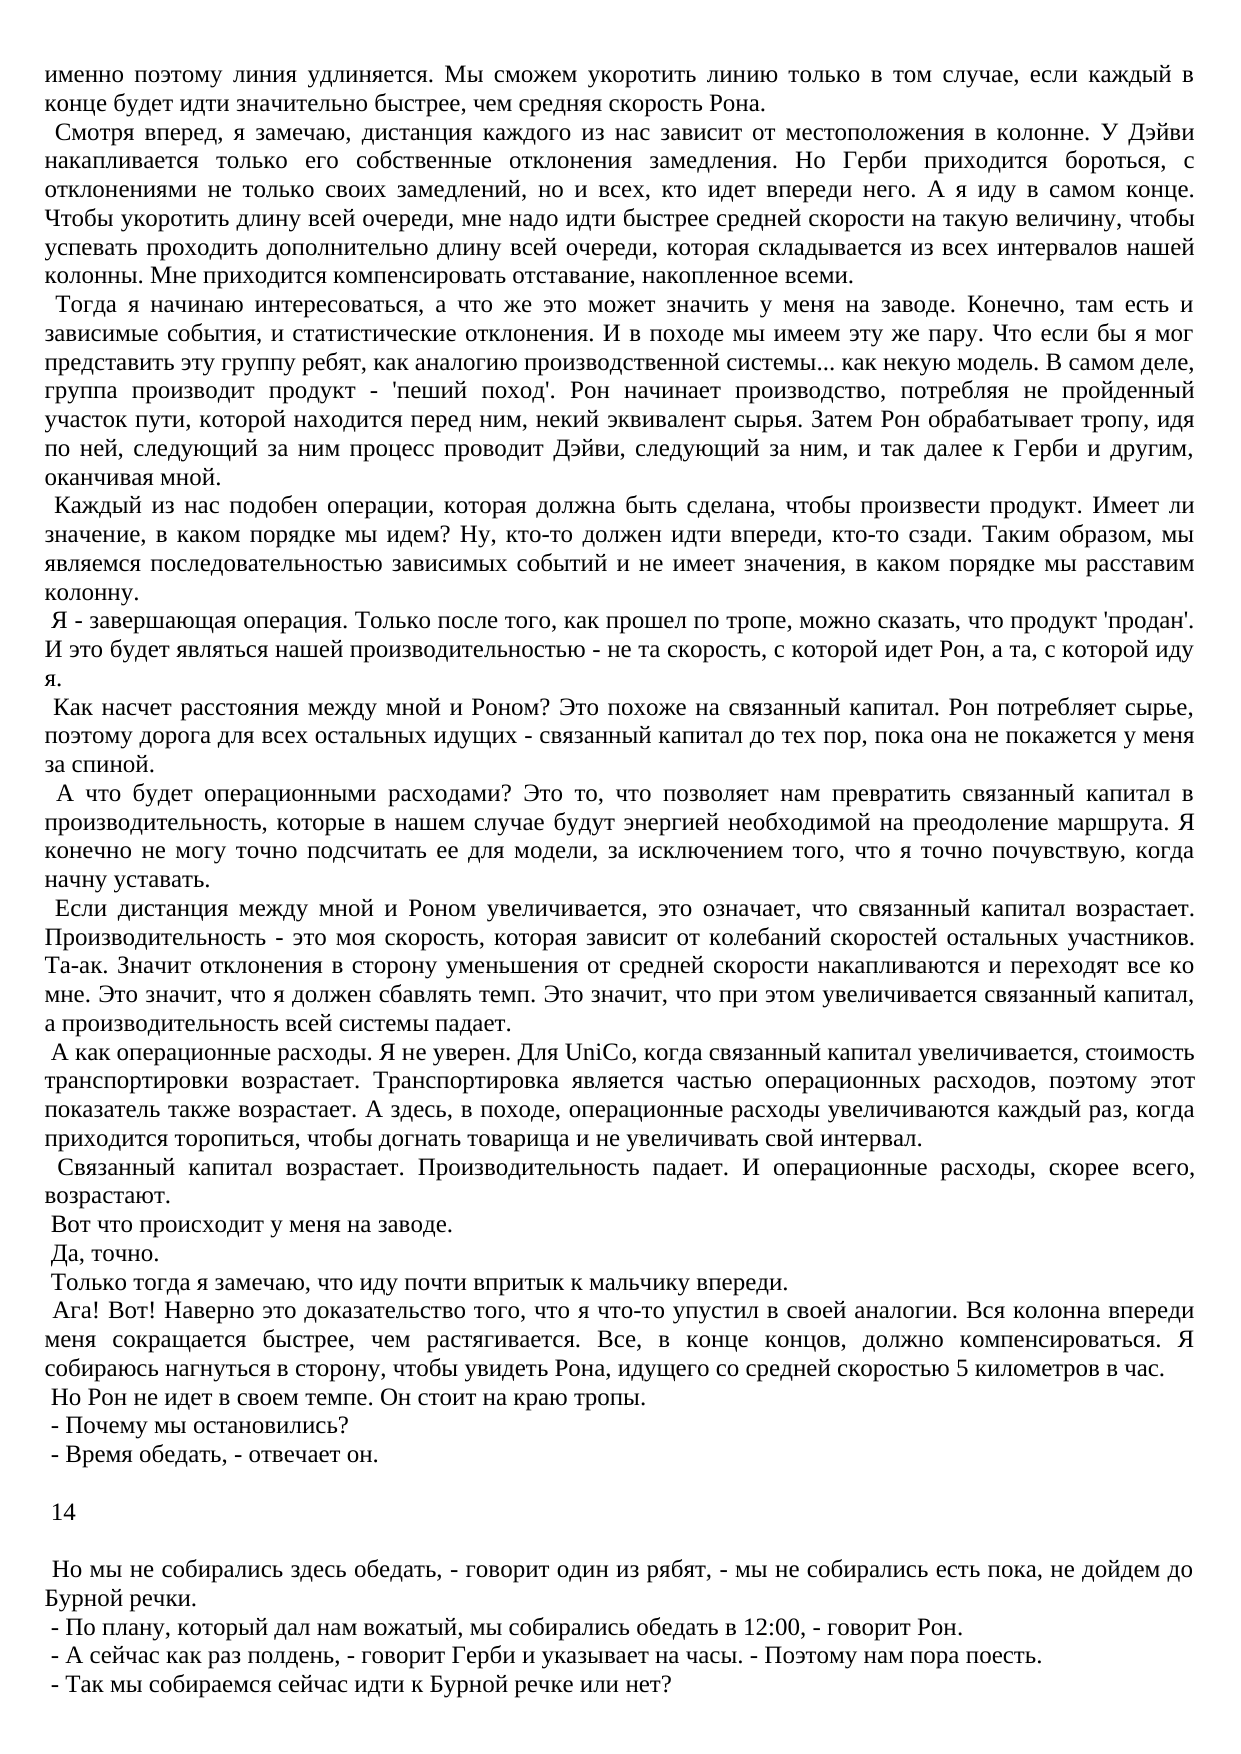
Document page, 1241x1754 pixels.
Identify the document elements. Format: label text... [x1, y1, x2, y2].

text Но Рон не идет в своем темпе. Он стоит на краю тропы. [44, 1382, 1196, 1410]
text Как насчет расстояния между мной и Роном? Это похоже на связанный капитал. Рон потребляет сырье, поэтому дорога для всех остальных идущих - связанный капитал до тех пор, пока она не покажется у меня за спиной. [44, 692, 1196, 778]
text 14 [44, 1497, 1196, 1525]
text Связанный капитал возрастает. Производительность падает. И операционные расходы, скорее всего, возрастают. [44, 1152, 1196, 1209]
text Тогда я начинаю интересоваться, а что же это может значить у меня на заводе. Конечно, там есть и зависимые события, и статистические отклонения. И в походе мы имеем эту же пару. Что если бы я мог представить эту группу ребят, как аналогию производственной системы... как некую модель. В самом деле, группа производит продукт - 'пеший поход'. Рон начинает производство, потребляя не пройденный участок пути, которой находится перед ним, некий эквивалент сырья. Затем Рон обрабатывает тропу, идя по ней, следующий за ним процесс проводит Дэйви, следующий за ним, и так далее к Герби и другим, оканчивая мной. [44, 289, 1196, 490]
text Вот что происходит у меня на заводе. [44, 1209, 1196, 1238]
text Каждый из нас подобен операции, которая должна быть сделана, чтобы произвести продукт. Имеет ли значение, в каком порядке мы идем? Ну, кто-то должен идти впереди, кто-то сзади. Таким образом, мы являемся последовательностью зависимых событий и не имеет значения, в каком порядке мы расставим колонну. [44, 490, 1196, 605]
text Да, точно. [44, 1238, 1196, 1267]
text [44, 59, 1196, 117]
text - Так мы собираемся сейчас идти к Бурной речке или нет? [44, 1669, 1196, 1698]
text - А сейчас как раз полдень, - говорит Герби и указывает на часы. - Поэтому нам пора поесть. [44, 1640, 1196, 1669]
text Я - завершающая операция. Только после того, как прошел по тропе, можно сказать, что продукт 'продан'. И это будет являться нашей производительностью - не та скорость, с которой идет Рон, а та, с которой иду я. [44, 605, 1196, 692]
text Смотря вперед, я замечаю, дистанция каждого из нас зависит от местоположения в колонне. У Дэйви накапливается только его собственные отклонения замедления. Но Герби приходится бороться, с отклонениями не только своих замедлений, но и всех, кто идет впереди него. А я иду в самом конце. Чтобы укоротить длину всей очереди, мне надо идти быстрее средней скорости на такую величину, чтобы успевать проходить дополнительно длину всей очереди, которая складывается из всех интервалов нашей колонны. Мне приходится компенсировать отставание, накопленное всеми. [44, 117, 1196, 289]
text Ага! Вот! Наверно это доказательство того, что я что-то упустил в своей аналогии. Вся колонна впереди меня сокращается быстрее, чем растягивается. Все, в конце концов, должно компенсироваться. Я собираюсь нагнуться в сторону, чтобы увидеть Рона, идущего со средней скоростью 5 километров в час. [44, 1295, 1196, 1382]
text Только тогда я замечаю, что иду почти впритык к мальчику впереди. [44, 1267, 1196, 1295]
text Если дистанция между мной и Роном увеличивается, это означает, что связанный капитал возрастает. Производительность - это моя скорость, которая зависит от колебаний скоростей остальных участников. Та-ак. Значит отклонения в сторону уменьшения от средней скорости накапливаются и переходят все ко мне. Это значит, что я должен сбавлять темп. Это значит, что при этом увеличивается связанный капитал, а производительность всей системы падает. [44, 893, 1196, 1037]
text Но мы не собирались здесь обедать, - говорит один из рябят, - мы не собирались есть пока, не дойдем до Бурной речки. [44, 1554, 1196, 1612]
text А как операционные расходы. Я не уверен. Для UniCo, когда связанный капитал увеличивается, стоимость транспортировки возрастает. Транспортировка является частью операционных расходов, поэтому этот показатель также возрастает. А здесь, в походе, операционные расходы увеличиваются каждый раз, когда приходится торопиться, чтобы догнать товарища и не увеличивать свой интервал. [44, 1037, 1196, 1152]
text - Время обедать, - отвечает он. [44, 1439, 1196, 1468]
text - Почему мы остановились? [44, 1410, 1196, 1439]
text - По плану, который дал нам вожатый, мы собирались обедать в 12:00, - говорит Рон. [44, 1612, 1196, 1640]
text А что будет операционными расходами? Это то, что позволяет нам превратить связанный капитал в производительность, которые в нашем случае будут энергией необходимой на преодоление маршрута. Я конечно не могу точно подсчитать ее для модели, за исключением того, что я точно почувствую, когда начну уставать. [44, 778, 1196, 893]
